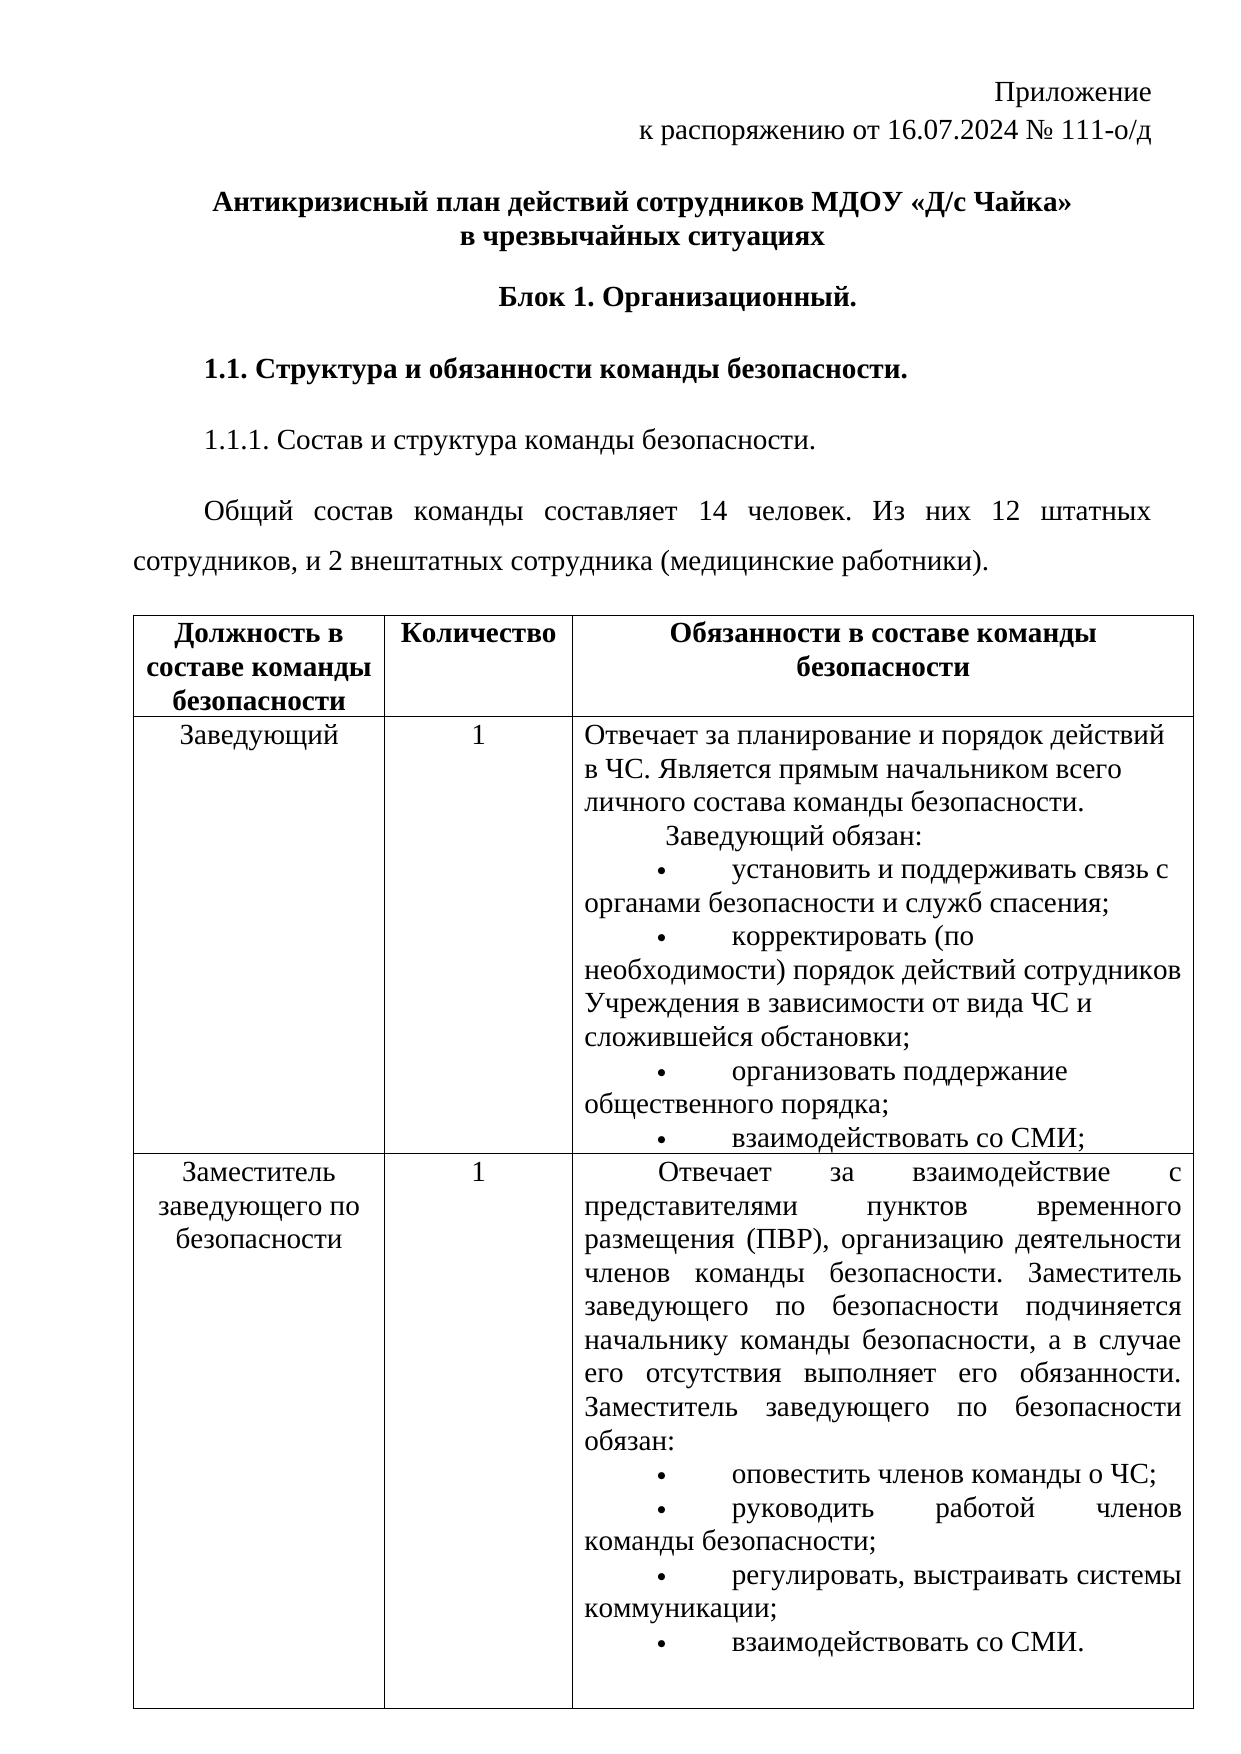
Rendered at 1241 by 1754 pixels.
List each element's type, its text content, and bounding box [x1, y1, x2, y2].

table_cell Заместитель заведующего по безопасности [134, 1154, 384, 1708]
table_header Количество [385, 616, 572, 716]
text в чрезвычайных ситуациях [133, 218, 1152, 252]
text 1.1. Структура и обязанности команды безопасности. [133, 351, 1152, 384]
table_cell 1 [385, 1154, 572, 1708]
table_header Обязанности в составе команды безопасности [573, 616, 1193, 716]
text 1.1.1. Состав и структура команды безопасности. [133, 422, 1152, 455]
text Блок 1. Организационный. [133, 279, 1152, 313]
text Приложение [133, 74, 1152, 107]
table_header Должность в составе команды безопасности [134, 616, 384, 716]
table_cell 1 [385, 717, 572, 1153]
text Общий состав команды составляет 14 человек. Из них 12 штатных сотрудников, и 2 внештатных сотрудника (медицинские работники). [133, 493, 1152, 577]
table_cell Отвечает за взаимодействие с представителями пунктов временного размещения (ПВР), организацию деятельности членов команды безопасности. Заместитель заведующего по безопасности подчиняется начальнику команды безопасности, а в случае его отсутствия выполняет его обязанности. Заместитель заведующего по безопасности обязан: оповестить членов команды о ЧС; руководить работой членов команды безопасности; регулировать, выстраивать системы коммуникации; взаимодействовать со СМИ. [573, 1154, 1193, 1708]
table_cell Отвечает за планирование и порядок действий в ЧС. Является прямым начальником всего личного состава команды безопасности. Заведующий обязан: установить и поддерживать связь с органами безопасности и служб спасения; корректировать (по необходимости) порядок действий сотрудников Учреждения в зависимости от вида ЧС и сложившейся обстановки; организовать поддержание общественного порядка; взаимодействовать со СМИ; [573, 717, 1193, 1153]
text к распоряжению от 16.07.2024 № 111-о/д [133, 112, 1152, 146]
text Антикризисный план действий сотрудников МДОУ «Д/с Чайка» [133, 184, 1152, 218]
table_cell Заведующий [134, 717, 384, 1153]
